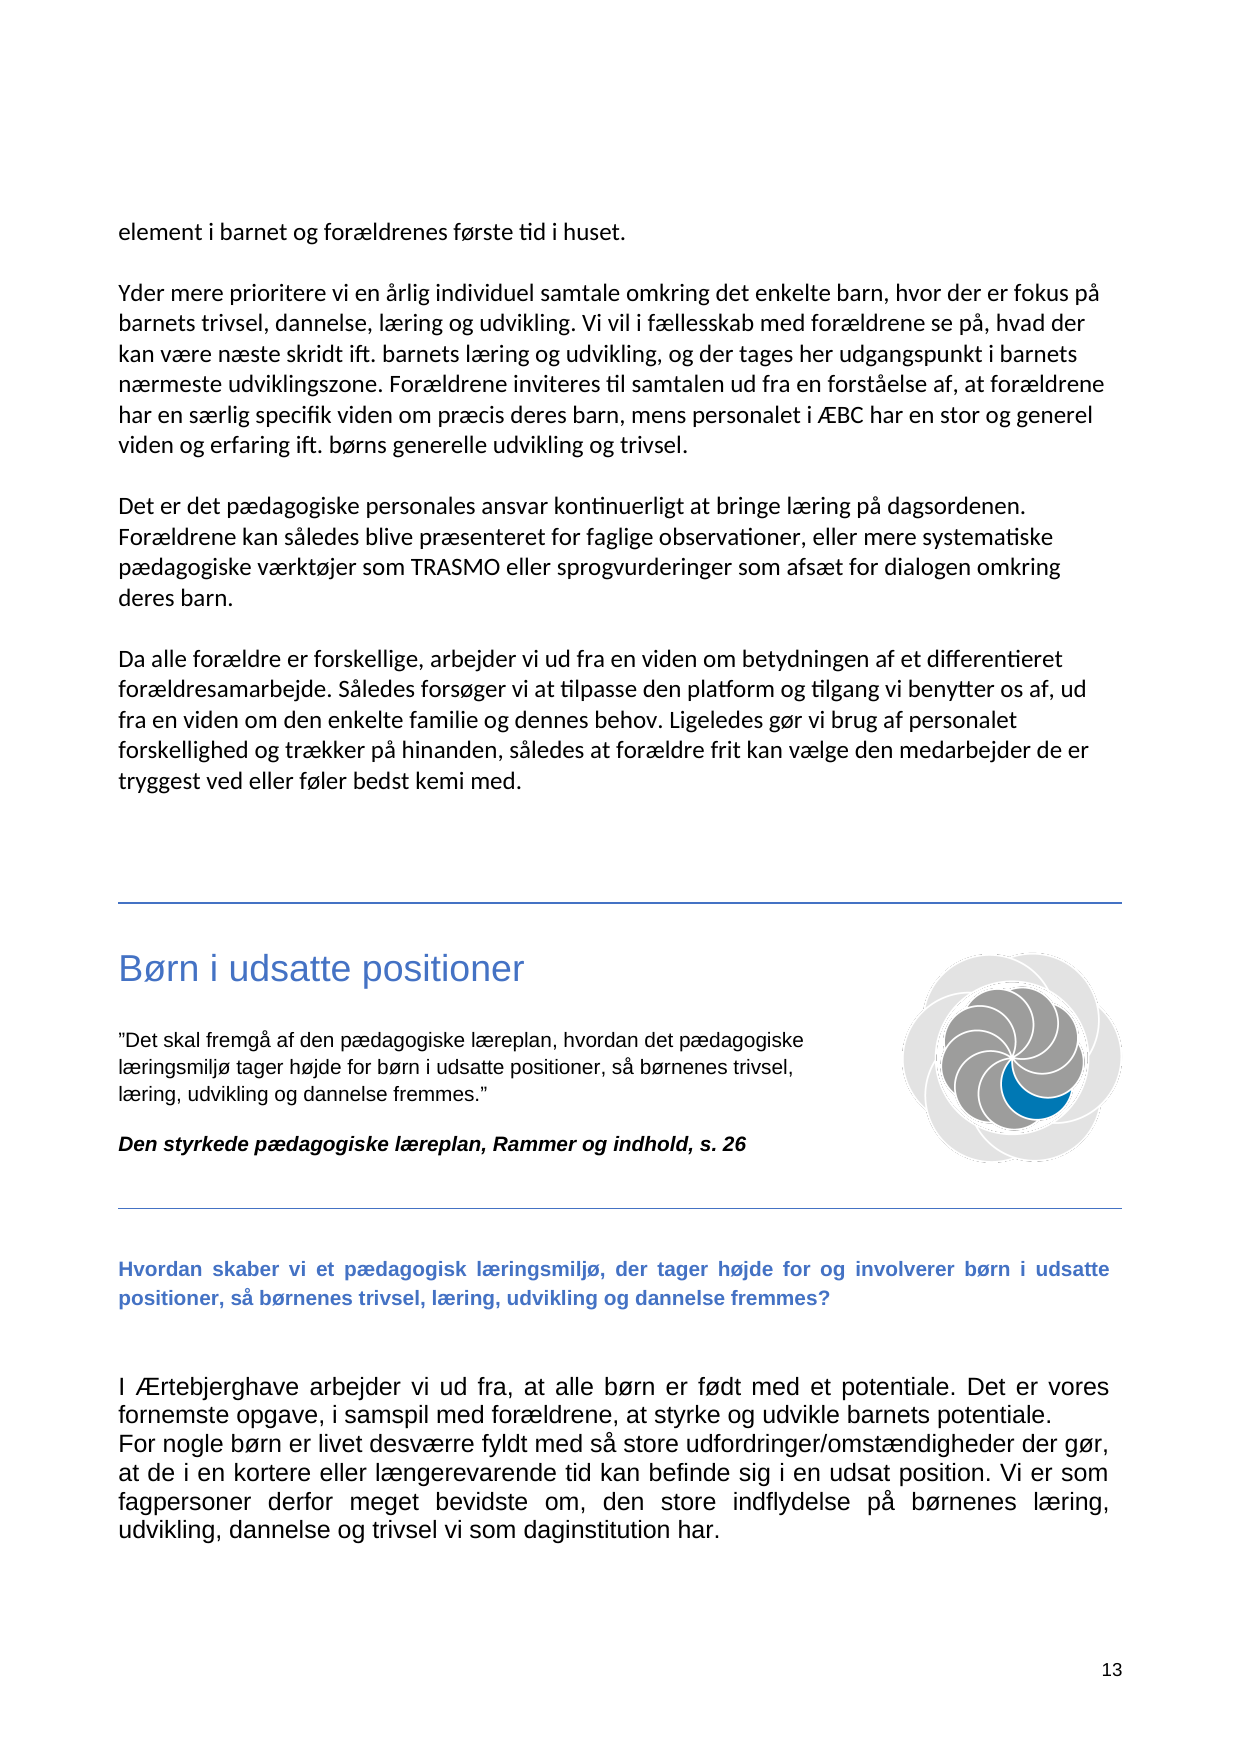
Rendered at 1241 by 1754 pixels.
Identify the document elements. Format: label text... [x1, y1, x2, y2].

picture [857, 907, 1123, 1168]
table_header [118, 1213, 1122, 1568]
table_header Børn i udsatte positioner ”Det skal fremgå af den pædagogiske læreplan, hvordan det pædagogiske læringsmiljø tager højde for børn i udsatte positioner, så børnenes trivsel, læring, udvikling og dannelse fremmes.” Den styrkede pædagogiske læreplan, Rammer og indhold, s. 26 [118, 908, 856, 1206]
table_header [856, 908, 1122, 1206]
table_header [118, 177, 1122, 899]
